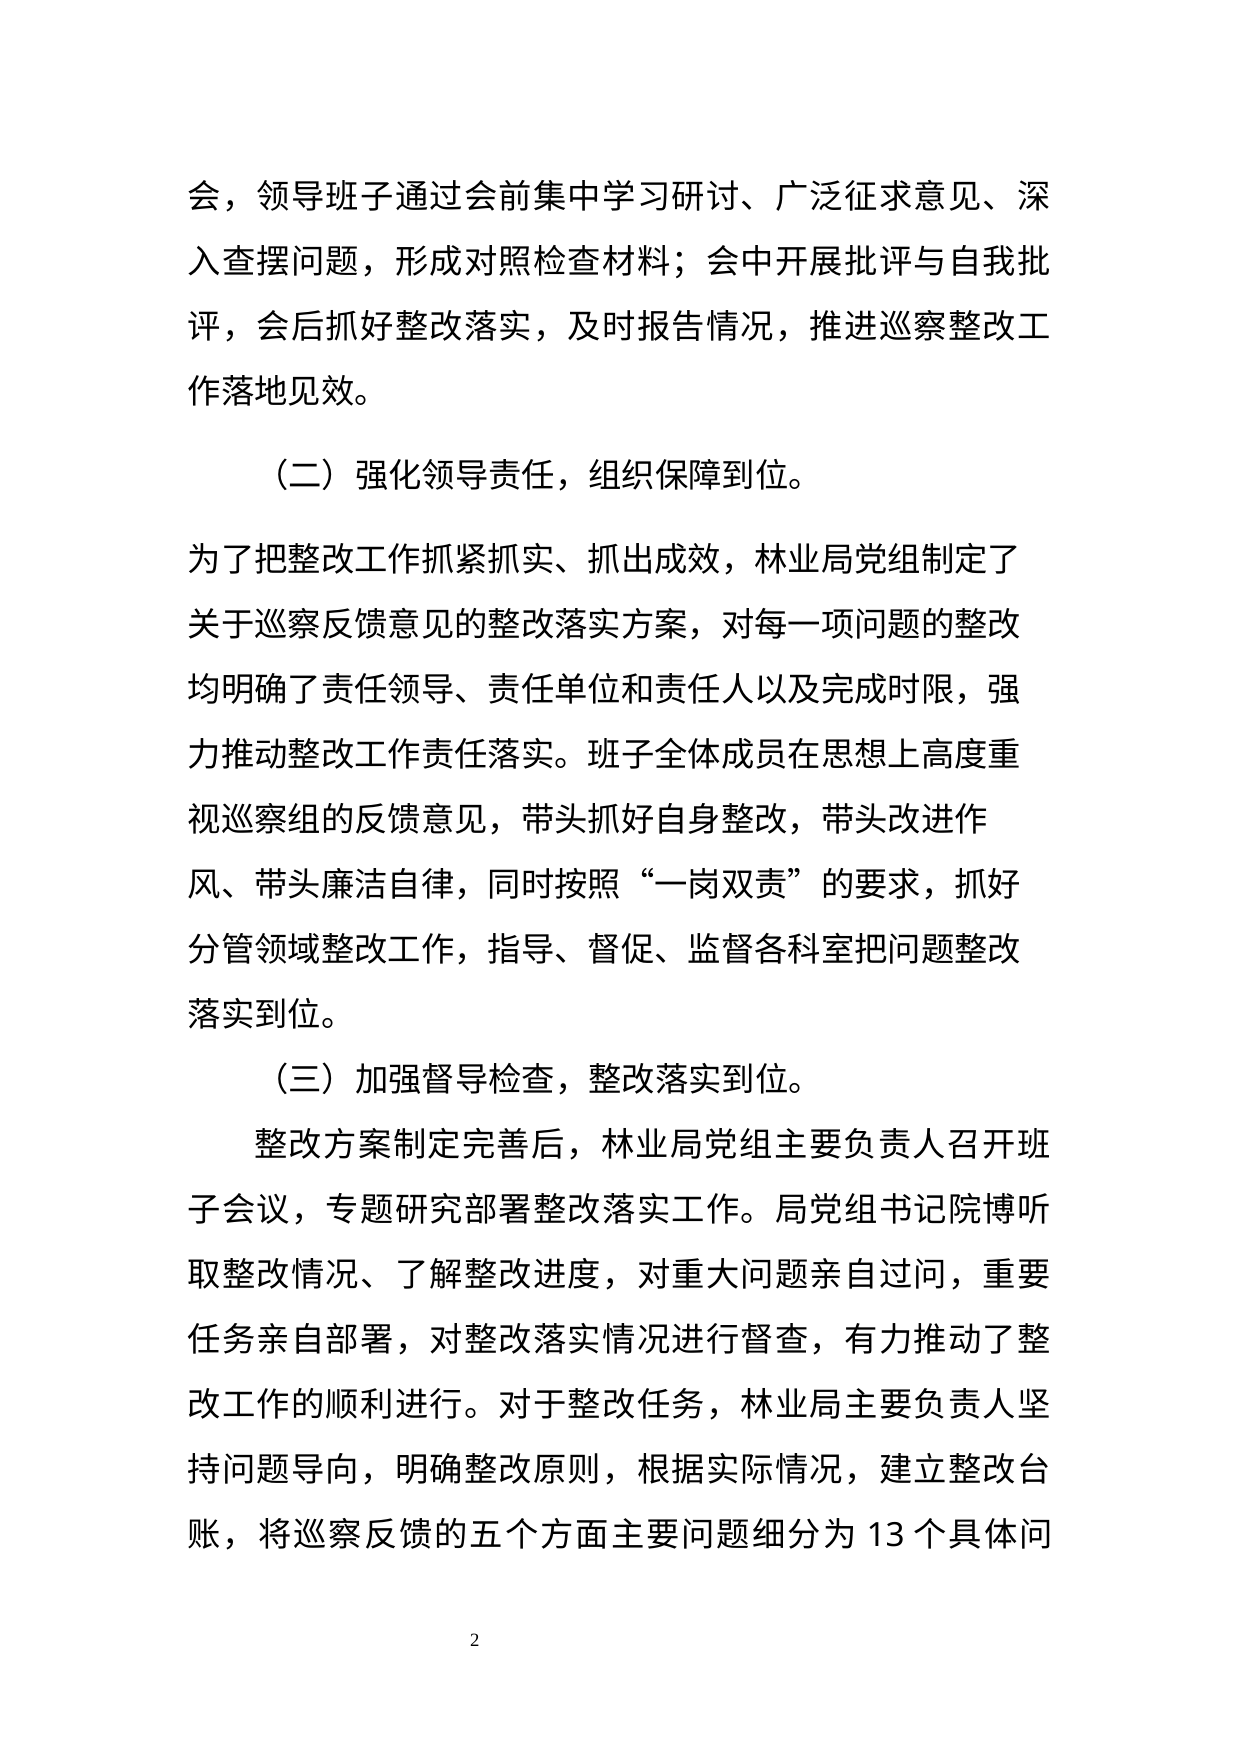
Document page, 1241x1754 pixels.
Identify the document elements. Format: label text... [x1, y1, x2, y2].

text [187, 1109, 1053, 1564]
text 为了把整改工作抓紧抓实、抓出成效，林业局党组制定了关于巡察反馈意见的整改落实方案，对每一项问题的整改均明确了责任领导、责任单位和责任人以及完成时限，强力推动整改工作责任落实。班子全体成员在思想上高度重视巡察组的反馈意见，带头抓好自身整改，带头改进作风、带头廉洁自律，同时按照“一岗双责”的要求，抓好分管领域整改工作，指导、督促、监督各科室把问题整改落实到位。 [187, 524, 1053, 1044]
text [187, 162, 1053, 422]
text （二）强化领导责任，组织保障到位。 [187, 441, 1053, 506]
text （三）加强督导检查，整改落实到位。 [187, 1044, 1053, 1109]
